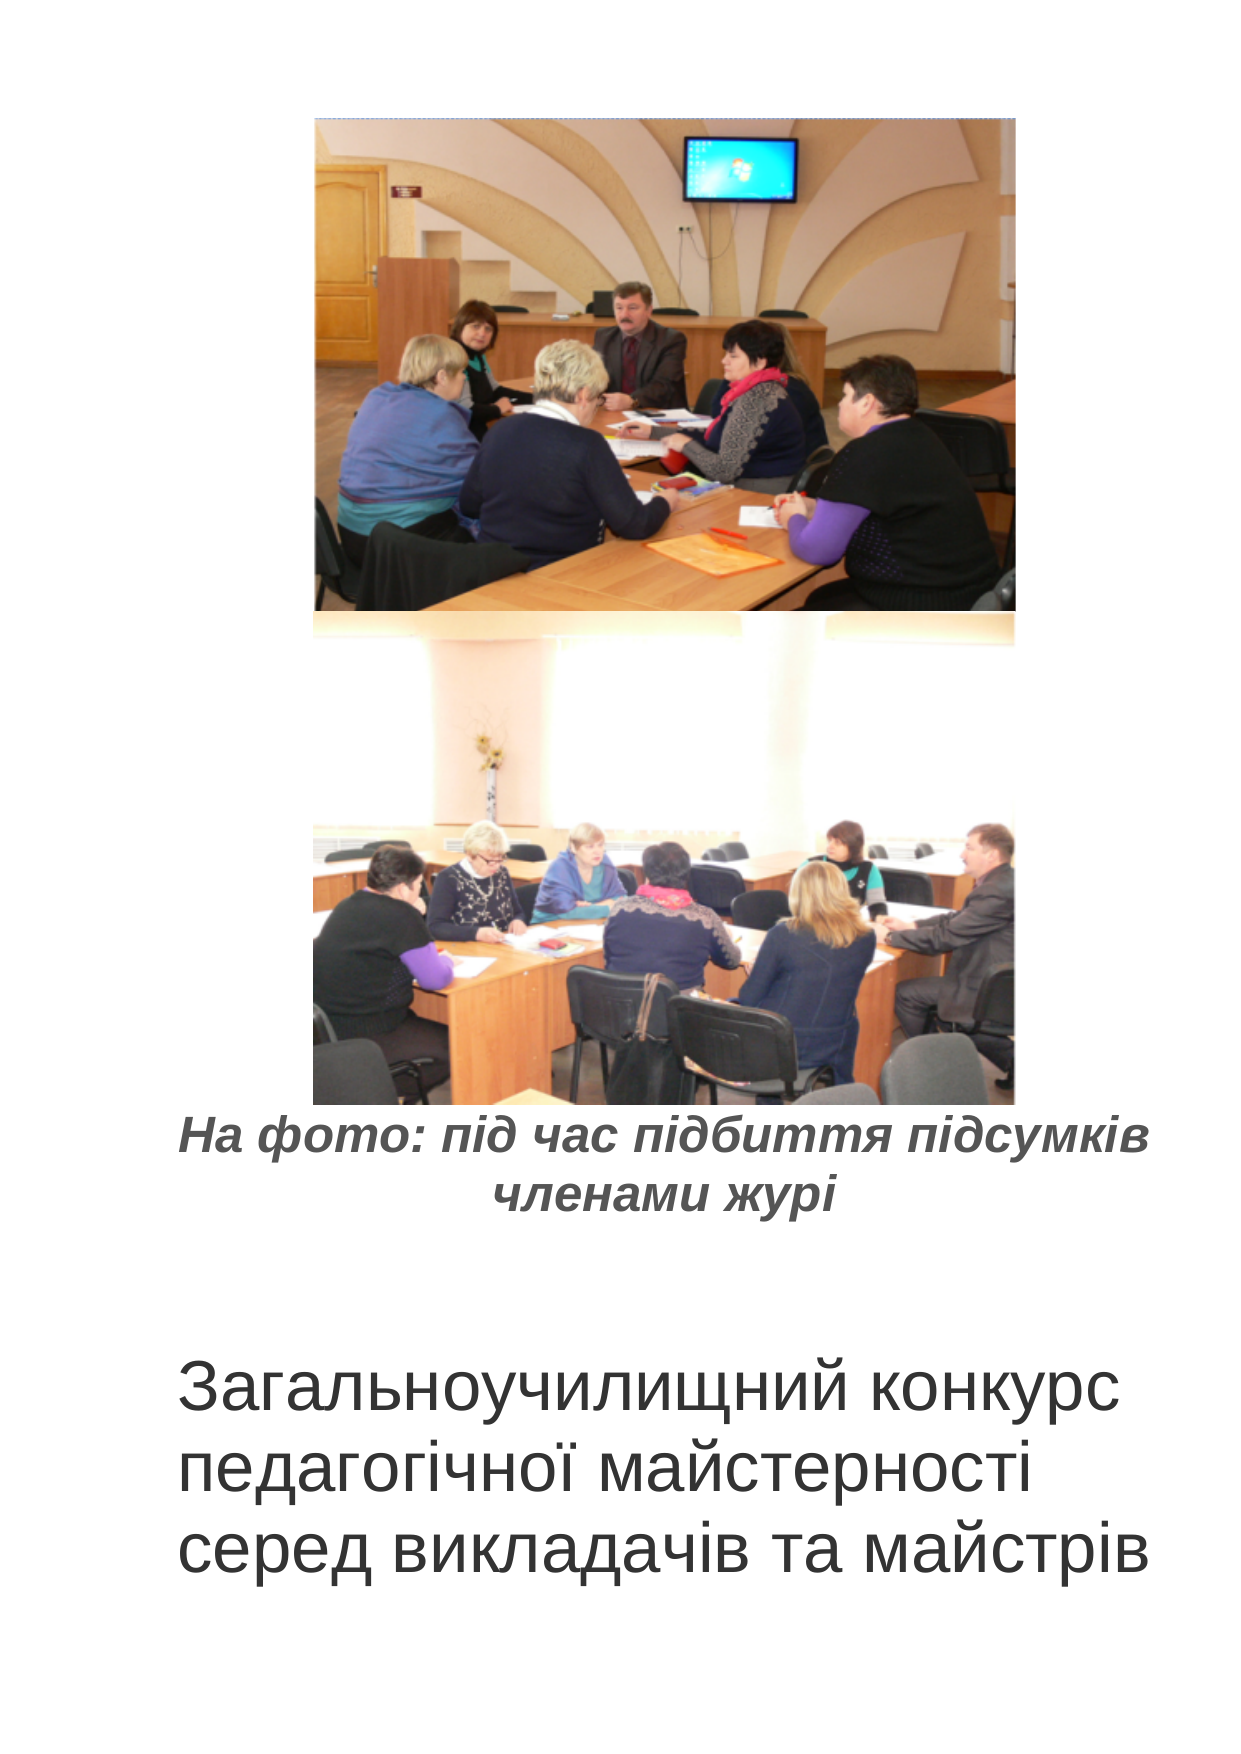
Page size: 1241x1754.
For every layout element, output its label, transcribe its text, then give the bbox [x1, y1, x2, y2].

text На фото: під час підбиття підсумків членами журі [177, 1105, 1152, 1222]
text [177, 1343, 1152, 1588]
picture [313, 118, 1016, 1105]
